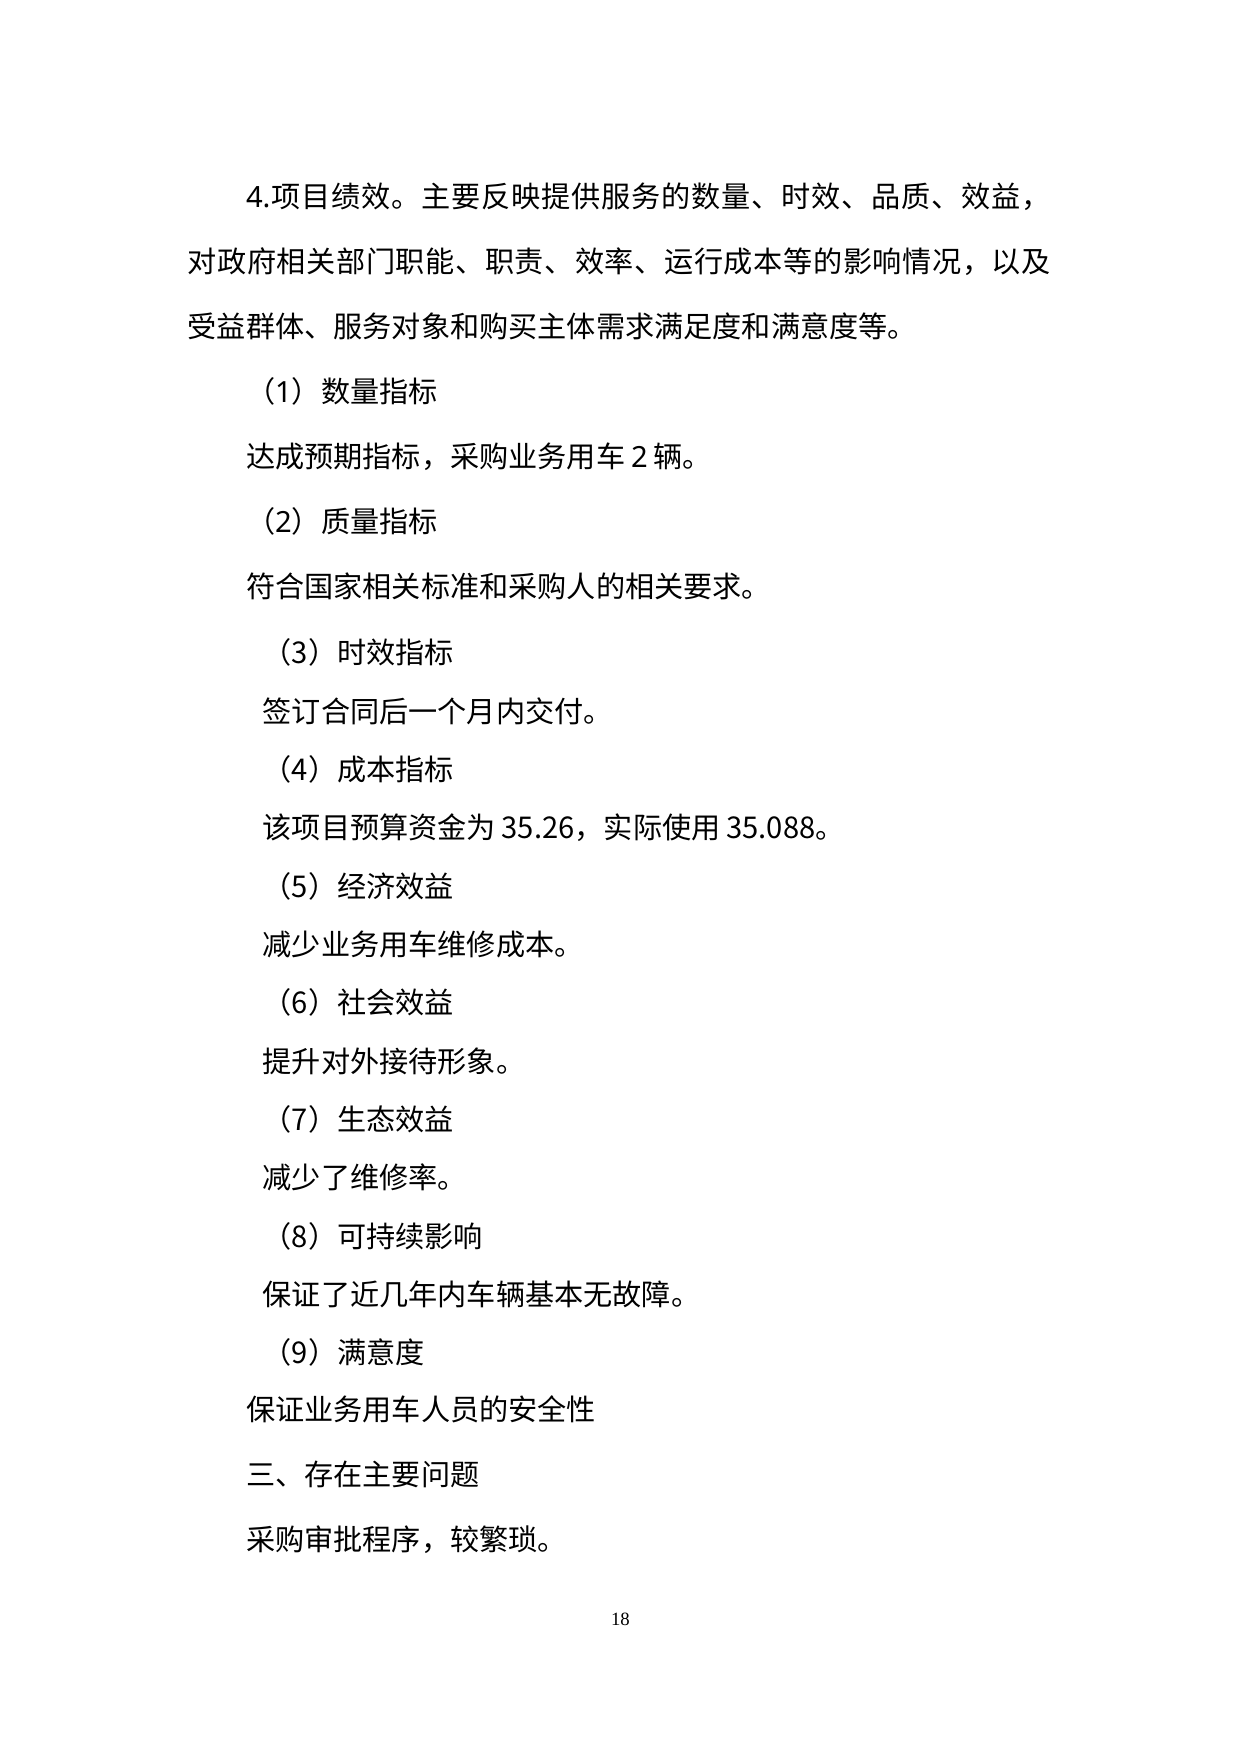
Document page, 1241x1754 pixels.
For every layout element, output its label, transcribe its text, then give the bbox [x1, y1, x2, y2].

text （6）社会效益 [187, 967, 1053, 1025]
text （2）质量指标 [187, 487, 1053, 552]
text 提升对外接待形象。 [187, 1025, 1053, 1084]
text 减少业务用车维修成本。 [187, 909, 1053, 967]
text 减少了维修率。 [187, 1142, 1053, 1200]
text （8）可持续影响 [187, 1200, 1053, 1259]
text （1）数量指标 [187, 357, 1053, 422]
text （5）经济效益 [187, 850, 1053, 909]
text 该项目预算资金为35.26，实际使用35.088。 [187, 792, 1053, 850]
text （3）时效指标 [187, 617, 1053, 675]
text 达成预期指标，采购业务用车2辆。 [187, 422, 1053, 487]
text 保证业务用车人员的安全性 [187, 1375, 1053, 1440]
text 4.项目绩效。主要反映提供服务的数量、时效、品质、效益，对政府相关部门职能、职责、效率、运行成本等的影响情况，以及受益群体、服务对象和购买主体需求满足度和满意度等。 [187, 162, 1053, 357]
text 三、存在主要问题 [187, 1440, 1053, 1505]
text （7）生态效益 [187, 1084, 1053, 1142]
text 符合国家相关标准和采购人的相关要求。 [187, 552, 1053, 617]
text 采购审批程序，较繁琐。 [187, 1505, 1053, 1570]
text 保证了近几年内车辆基本无故障。 [187, 1259, 1053, 1317]
text 签订合同后一个月内交付。 [187, 675, 1053, 734]
text （9）满意度 [187, 1317, 1053, 1375]
text （4）成本指标 [187, 734, 1053, 792]
